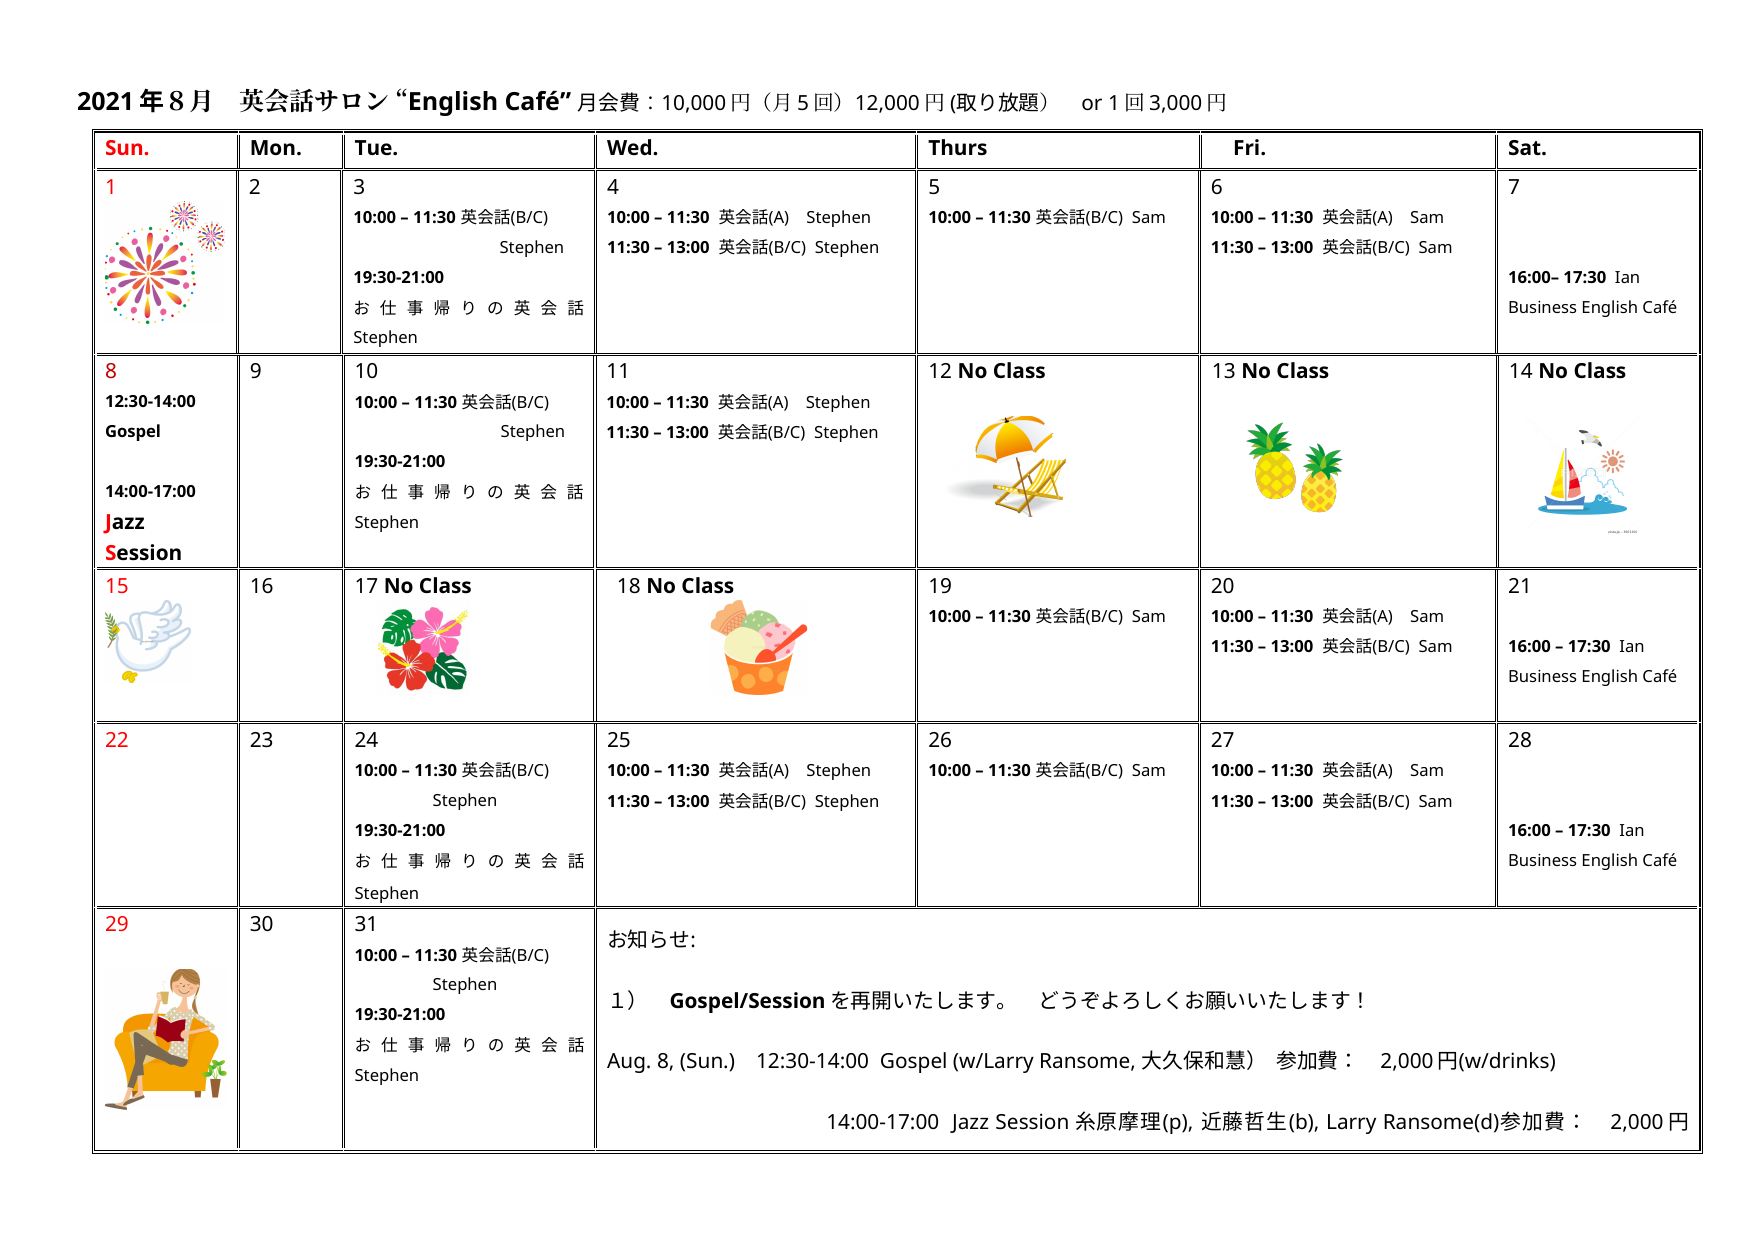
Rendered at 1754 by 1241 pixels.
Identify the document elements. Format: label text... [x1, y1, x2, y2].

table_cell 13 No Class [1201, 356, 1496, 567]
table_cell 24 10:00 – 11:30 英会話(B/C) Stephen 19:30-21:00 お仕事帰りの英会話 Stephen [345, 724, 594, 906]
table_header Thurs [917, 130, 1201, 168]
picture [710, 600, 808, 695]
table_cell 28 16:00 – 17:30 Ian Business English Café [1497, 721, 1701, 906]
table_cell 26 10:00 – 11:30 英会話(B/C) Sam [918, 724, 1198, 906]
table_cell 12 No Class [918, 356, 1198, 567]
picture [944, 416, 1067, 517]
table_cell 4 10:00 – 11:30 英会話(A) Stephen 11:30 – 13:00 英会話(B/C) Stephen [597, 171, 915, 352]
table_cell 17 No Class [345, 570, 593, 721]
picture [104, 600, 191, 683]
picture [104, 969, 227, 1110]
table_header Wed. [596, 130, 917, 168]
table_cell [596, 906, 1700, 1150]
picture [376, 600, 471, 695]
table_cell 9 [240, 356, 342, 567]
table_cell 22 [94, 721, 238, 906]
table_cell 16 [240, 570, 342, 721]
table_cell 21 16:00 – 17:30 Ian Business English Café [1497, 567, 1701, 721]
table_cell 11 10:00 – 11:30 英会話(A) Stephen 11:30 – 13:00 英会話(B/C) Stephen [597, 356, 915, 567]
table_header Sat. [1497, 133, 1699, 168]
table_cell 18 No Class [597, 570, 915, 721]
table_cell 27 10:00 – 11:30 英会話(A) Sam 11:30 – 13:00 英会話(B/C) Sam [1201, 724, 1495, 906]
table_cell 20 10:00 – 11:30 英会話(A) Sam 11:30 – 13:00 英会話(B/C) Sam [1201, 570, 1495, 721]
table_cell 2 [239, 171, 340, 352]
table_cell 3 10:00 – 11:30 英会話(B/C) Stephen 19:30-21:00 お仕事帰りの英会話 Stephen [343, 171, 594, 352]
table_cell 8 12:30-14:00 Gospel 14:00-17:00 Jazz Session [95, 353, 237, 567]
picture [104, 201, 225, 324]
table_cell 14 No Class [1499, 353, 1700, 567]
picture [1244, 416, 1345, 517]
table_cell 19 10:00 – 11:30 英会話(B/C) Sam [918, 570, 1198, 721]
table_header Sun. [95, 133, 238, 168]
table_header Fri. [1201, 130, 1497, 168]
table_cell 5 10:00 – 11:30 英会話(B/C) Sam [918, 171, 1198, 352]
table_header Mon. [238, 132, 343, 168]
table_cell 30 [238, 909, 343, 1150]
table_cell 7 16:00– 17:30 Ian Business English Café [1497, 168, 1701, 352]
table_cell 29 [95, 906, 238, 1150]
picture [1525, 416, 1640, 534]
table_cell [343, 906, 596, 1150]
table_header Tue. [343, 130, 596, 168]
table_cell 25 10:00 – 11:30 英会話(A) Stephen 11:30 – 13:00 英会話(B/C) Stephen [597, 724, 915, 906]
table_cell 10 10:00 – 11:30 英会話(B/C) Stephen 19:30-21:00 お仕事帰りの英会話 Stephen [345, 356, 593, 567]
table_cell 23 [240, 724, 342, 906]
table_cell 15 [94, 567, 238, 721]
table_cell 6 10:00 – 11:30 英会話(A) Sam 11:30 – 13:00 英会話(B/C) Sam [1201, 171, 1495, 352]
table_cell 1 [94, 168, 237, 352]
text 2021年８月 英会話サロン “English Café” 月会費：10,000円（月5回）12,000円 (取り放題） or 1回3,000円 [77, 69, 1724, 129]
